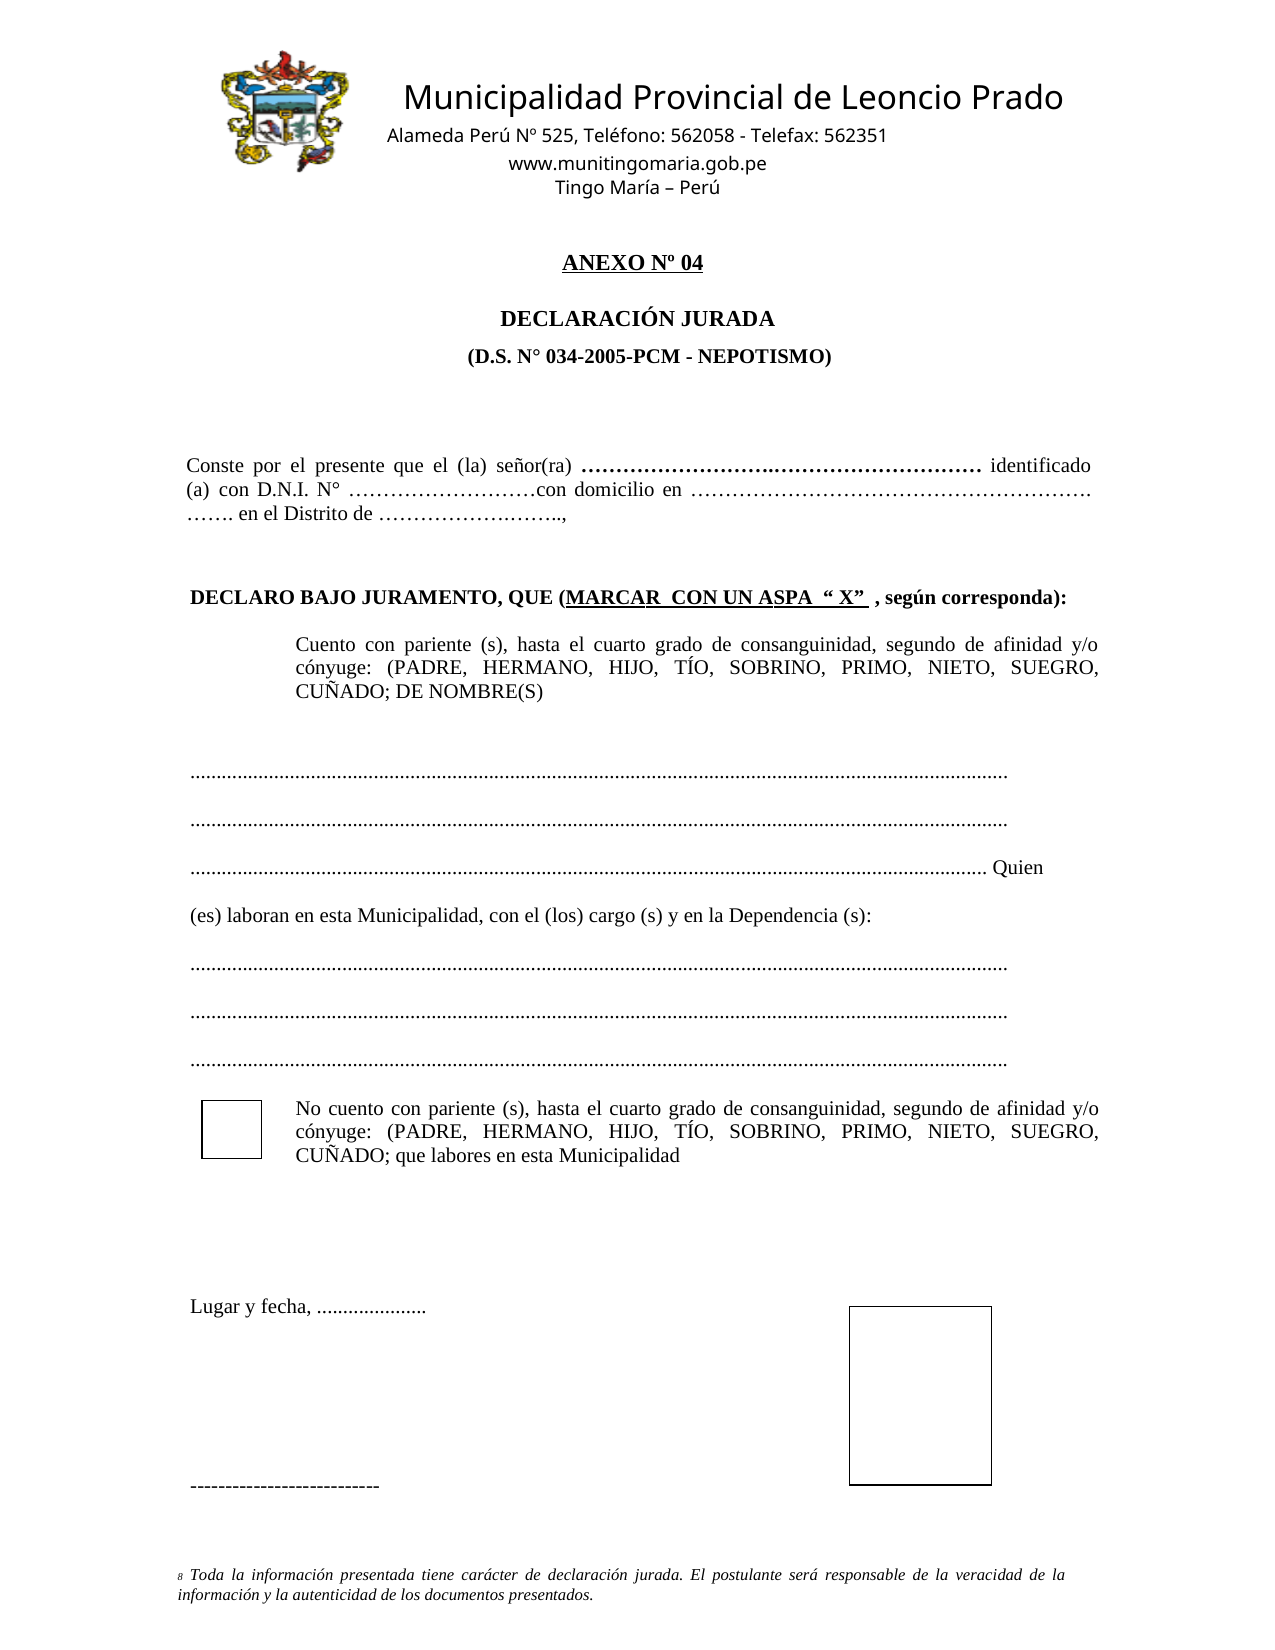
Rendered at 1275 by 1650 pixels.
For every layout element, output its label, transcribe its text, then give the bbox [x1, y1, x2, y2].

text ............................................................................................................................................................ [190, 1047, 1100, 1071]
text ........................................................................................................................................................ Quien (es) laboran en esta Municipalidad, con el (los) cargo (s) y en la Dependencia (s): [190, 855, 1079, 927]
text Cuento con pariente (s), hasta el cuarto grado de consanguinidad, segundo de afinidad y/o cónyuge: (PADRE, HERMANO, HIJO, TÍO, SOBRINO, PRIMO, NIETO, SUEGRO, CUÑADO; DE NOMBRE(S) [295, 631, 1100, 702]
text ............................................................................................................................................................ [190, 807, 1100, 831]
text DECLARACIÓN JURADA [177, 305, 1098, 331]
text DECLARO BAJO JURAMENTO, QUE (MARCAR CON UN ASPA “ X” , según corresponda): [190, 584, 1100, 608]
text ............................................................................................................................................................ [190, 951, 1100, 975]
text ANEXO Nº 04 [177, 249, 1088, 275]
text ............................................................................................................................................................ [190, 999, 1100, 1023]
text ............................................................................................................................................................ [190, 758, 1100, 783]
text (D.S. N° 034-2005-PCM - NEPOTISMO) [457, 344, 1088, 368]
text Conste por el presente que el (la) señor(ra) ……………………….………………………… identificado (a) con D.N.I. N° ………………………con domicilio en ………………………………………………….……. en el Distrito de ……………….…….., [186, 452, 1091, 525]
text --------------------------- [190, 1474, 1103, 1498]
text No cuento con pariente (s), hasta el cuarto grado de consanguinidad, segundo de afinidad y/o cónyuge: (PADRE, HERMANO, HIJO, TÍO, SOBRINO, PRIMO, NIETO, SUEGRO, CUÑADO; que labores en esta Municipalidad [295, 1095, 1100, 1166]
text Lugar y fecha, ..................... [190, 1293, 1100, 1317]
